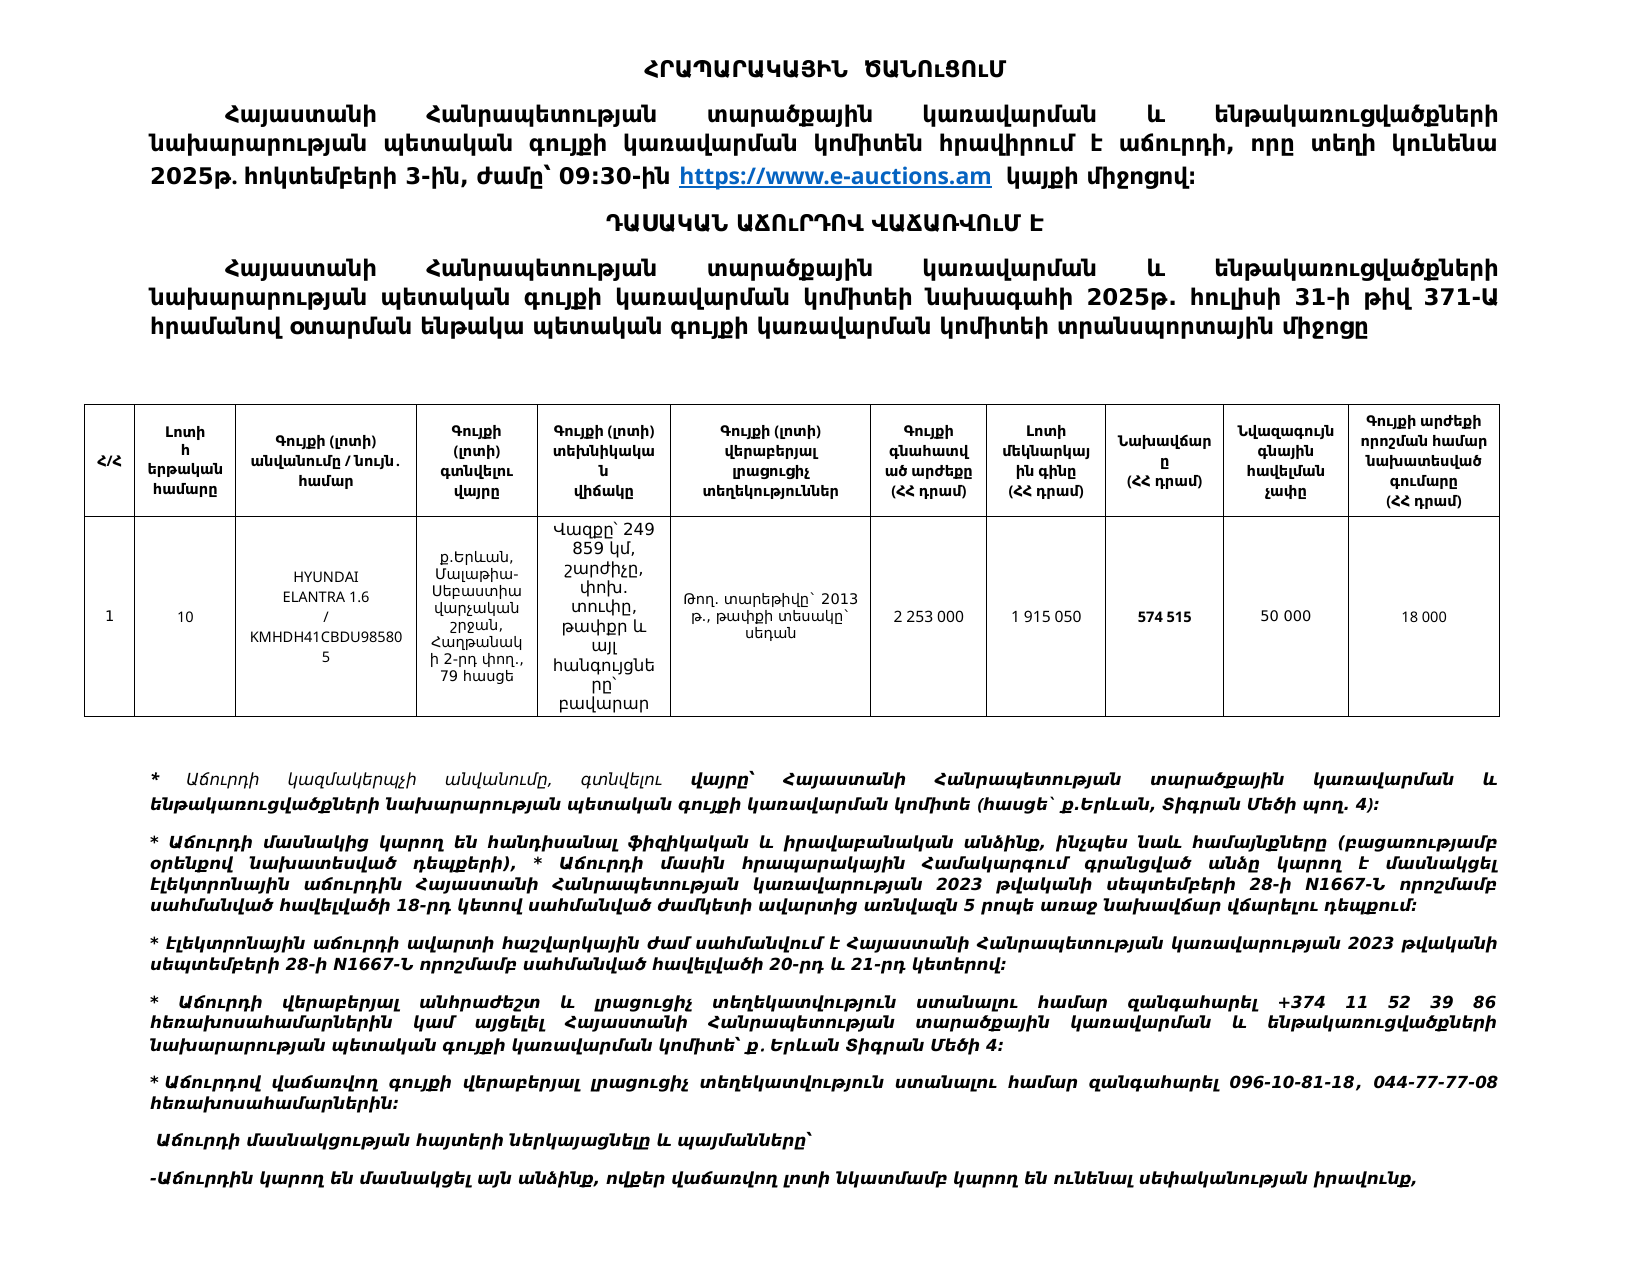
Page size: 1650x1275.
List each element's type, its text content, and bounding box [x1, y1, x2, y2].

table_cell 18 000 [1349, 517, 1499, 716]
table_header Գույքի գնահատված արժեքը (ՀՀ դրամ) [871, 405, 986, 516]
table_cell 1 915 050 [987, 517, 1105, 716]
text ՀՐԱՊԱՐԱԿԱՅԻՆ ԾԱՆՈւՑՈւՄ [150, 56, 1500, 83]
table_header Գույքի (լոտի) գտնվելու վայրը [417, 405, 537, 516]
table_header Գույքի արժեքի որոշման համար նախատեսված գումարը (ՀՀ դրամ) [1349, 405, 1499, 516]
text * էլեկտրոնային աճուրդի ավարտի հաշվարկային ժամ սահմանվում է Հայաստանի Հանրապետության կառավարության 2023 թվականի սեպտեմբերի 28-ի N1667-Ն որոշմամբ սահմանված հավելվածի 20-րդ և 21-րդ կետերով: [150, 933, 1500, 974]
table_cell Վազքը՝ 249 859 կմ, շարժիչը, փոխ. տուփը, թափքր և այլ հանգույցները՝ բավարար [538, 517, 670, 716]
table_header Լոտի հերթական համարը [135, 405, 235, 516]
table_header Հ/Հ [85, 405, 134, 516]
table_cell Թող․ տարեթիվը` 2013 թ․, թափքի տեսակը` սեդան [671, 517, 870, 716]
text * Աճուրդի մասնակից կարող են հանդիսանալ ֆիզիկական և իրավաբանական անձինք, ինչպես նաև համայնքները (բացառությամբ օրենքով նախատեսված դեպքերի), * Աճուրդի մասին հրապարակային Համակարգում գրանցված անձը կարող է մասնակցել էլեկտրոնային աճուրդին Հայաստանի Հանրապետության կառավարության 2023 թվականի սեպտեմբերի 28-ի N1667-Ն որոշմամբ սահմանված հավելվածի 18-րդ կետով սահմանված ժամկետի ավարտից առնվազն 5 րոպե առաջ նախավճար վճարելու դեպքում: [150, 833, 1500, 915]
table_cell ք․Երևան, Մալաթիա- Սեբաստիա վարչական շրջան, Հաղթանակի 2-րդ փող․, 79 հասցե [417, 517, 537, 716]
text Աճուրդի մասնակցության հայտերի ներկայացնելը և պայմանները՝ [150, 1131, 1500, 1151]
table_header Նվազագույն գնային հավելման չափը [1224, 405, 1348, 516]
table_cell 10 [135, 517, 235, 716]
table_cell 1 [85, 517, 134, 716]
table_header Նախավճարը (ՀՀ դրամ) [1106, 405, 1223, 516]
text * Աճուրդով վաճառվող գույքի վերաբերյալ լրացուցիչ տեղեկատվություն ստանալու համար զանգահարել 096-10-81-18, 044-77-77-08 հեռախոսահամարներին։ [150, 1073, 1500, 1113]
text Հայաստանի Հանրապետության տարածքային կառավարման և ենթակառուցվածքների նախարարության պետական գույքի կառավարման կոմիտեն հրավիրում է աճուրդի, որը տեղի կունենա 2025թ. հոկտեմբերի 3-ին, ժամը՝ 09:30-ին https://www.e-auctions.am կայքի միջոցով։ [150, 102, 1500, 191]
table_header Լոտի մեկնարկային գինը (ՀՀ դրամ) [987, 405, 1105, 516]
table_header Գույքի (լոտի) վերաբերյալ լրացուցիչ տեղեկություններ [671, 405, 870, 516]
table_cell 2 253 000 [871, 517, 986, 716]
text ԴԱՍԱԿԱՆ ԱՃՈւՐԴՈՎ ՎԱՃԱՌՎՈւՄ Է [150, 210, 1500, 237]
table_cell 574 515 [1106, 517, 1223, 716]
text * Աճուրդի կազմակերպչի անվանումը, գտնվելու վայրը՝ Հայաստանի Հանրապետության տարածքային կառավարման և ենթակառուցվածքների նախարարության պետական գույքի կառավարման կոմիտե (հասցե` ք.Երևան, Տիգրան Մեծի պող. 4)։ [150, 768, 1500, 815]
table_cell HYUNDAI ELANTRA 1.6 / KMHDH41CBDU985805 [236, 517, 416, 716]
text Հայաստանի Հանրապետության տարածքային կառավարման և ենթակառուցվածքների նախարարության պետական գույքի կառավարման կոմիտեի նախագահի 2025թ․ հուլիսի 31-ի թիվ 371-Ա հրամանով օտարման ենթակա պետական գույքի կառավարման կոմիտեի տրանսպորտային միջոցը [150, 255, 1500, 339]
table_header Գույքի (լոտի) տեխնիկական վիճակը [538, 405, 670, 516]
text * Աճուրդի վերաբերյալ անհրաժեշտ և լրացուցիչ տեղեկատվություն ստանալու համար զանգահարել +374 11 52 39 86 հեռախոսահամարներին կամ այցելել Հայաստանի Հանրապետության տարածքային կառավարման և ենթակառուցվածքների նախարարության պետական գույքի կառավարման կոմիտե՝ ք․ Երևան Տիգրան Մեծի 4։ [150, 993, 1500, 1055]
table_cell 50 000 [1224, 517, 1348, 716]
text -Աճուրդին կարող են մասնակցել այն անձինք, ովքեր վաճառվող լոտի նկատմամբ կարող են ունենալ սեփականության իրավունք, [150, 1169, 1500, 1188]
table_header Գույքի (լոտի) անվանումը / նույն․ համար [236, 405, 416, 516]
